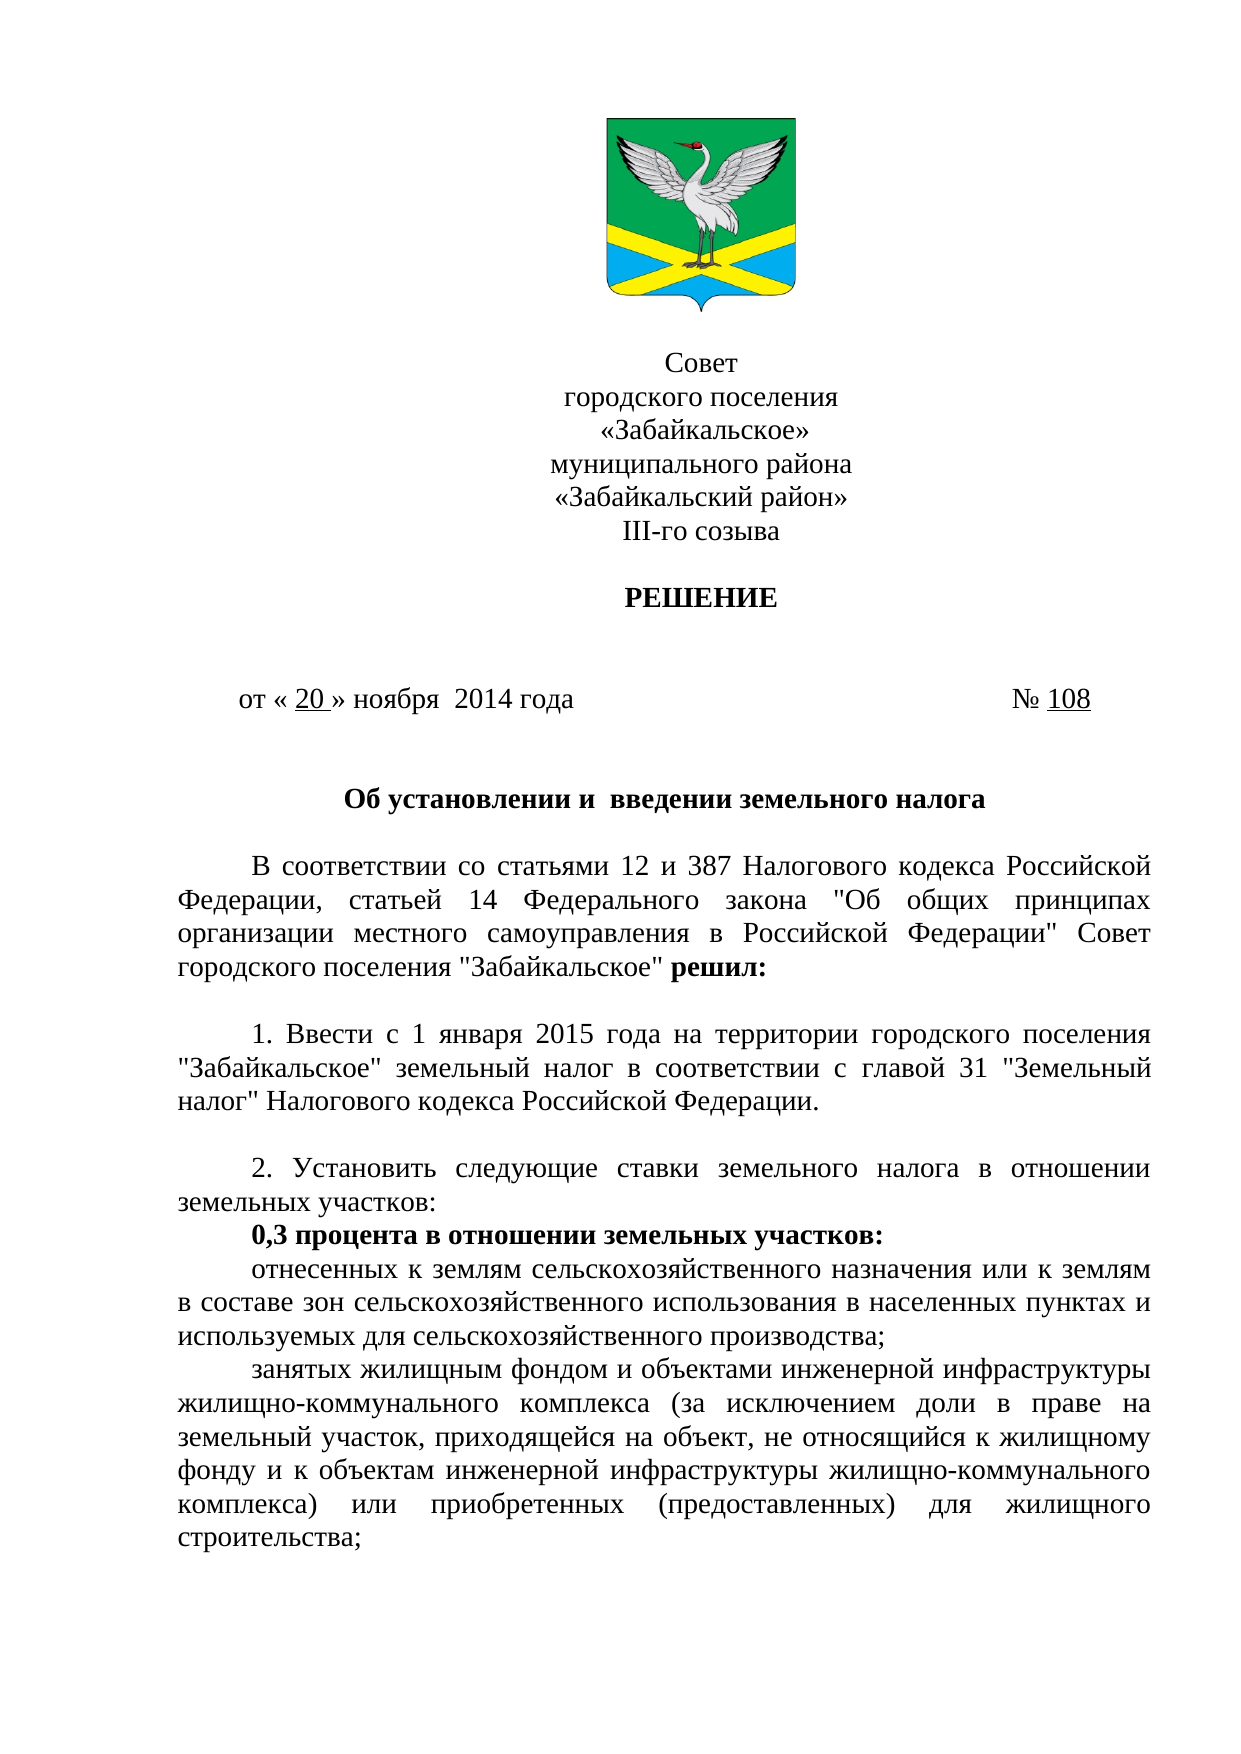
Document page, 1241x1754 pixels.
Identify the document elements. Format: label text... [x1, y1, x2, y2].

text III-го созыва [251, 513, 1152, 547]
text 2. Установить следующие ставки земельного налога в отношении земельных участков: [177, 1150, 1152, 1217]
text «Забайкальский район» [251, 479, 1152, 513]
text Совет [251, 345, 1152, 379]
text от « 20 » ноября 2014 года № 108 [177, 681, 1152, 714]
text муниципального района [251, 446, 1152, 479]
text 1. Ввести с 1 января 2015 года на территории городского поселения "Забайкальское" земельный налог в соответствии с главой 31 "Земельный налог" Налогового кодекса Российской Федерации. [177, 1016, 1152, 1117]
text РЕШЕНИЕ [251, 580, 1152, 614]
text 0,3 процента в отношении земельных участков: [177, 1217, 1152, 1251]
text Об установлении и введении земельного налога [177, 781, 1152, 815]
text В соответствии со статьями 12 и 387 Налогового кодекса Российской Федерации, статьей 14 Федерального закона "Об общих принципах организации местного самоуправления в Российской Федерации" Совет городского поселения "Забайкальское" решил: [177, 848, 1152, 983]
text занятых жилищным фондом и объектами инженерной инфраструктуры жилищно-коммунального комплекса (за исключением доли в праве на земельный участок, приходящейся на объект, не относящийся к жилищному фонду и к объектам инженерной инфраструктуры жилищно-коммунального комплекса) или приобретенных (предоставленных) для жилищного строительства; [177, 1352, 1152, 1553]
text «Забайкальское» [251, 412, 1152, 446]
text отнесенных к землям сельскохозяйственного назначения или к землям в составе зон сельскохозяйственного использования в населенных пунктах и используемых для сельскохозяйственного производства; [177, 1251, 1152, 1352]
picture [606, 118, 796, 312]
text городского поселения [251, 379, 1152, 412]
